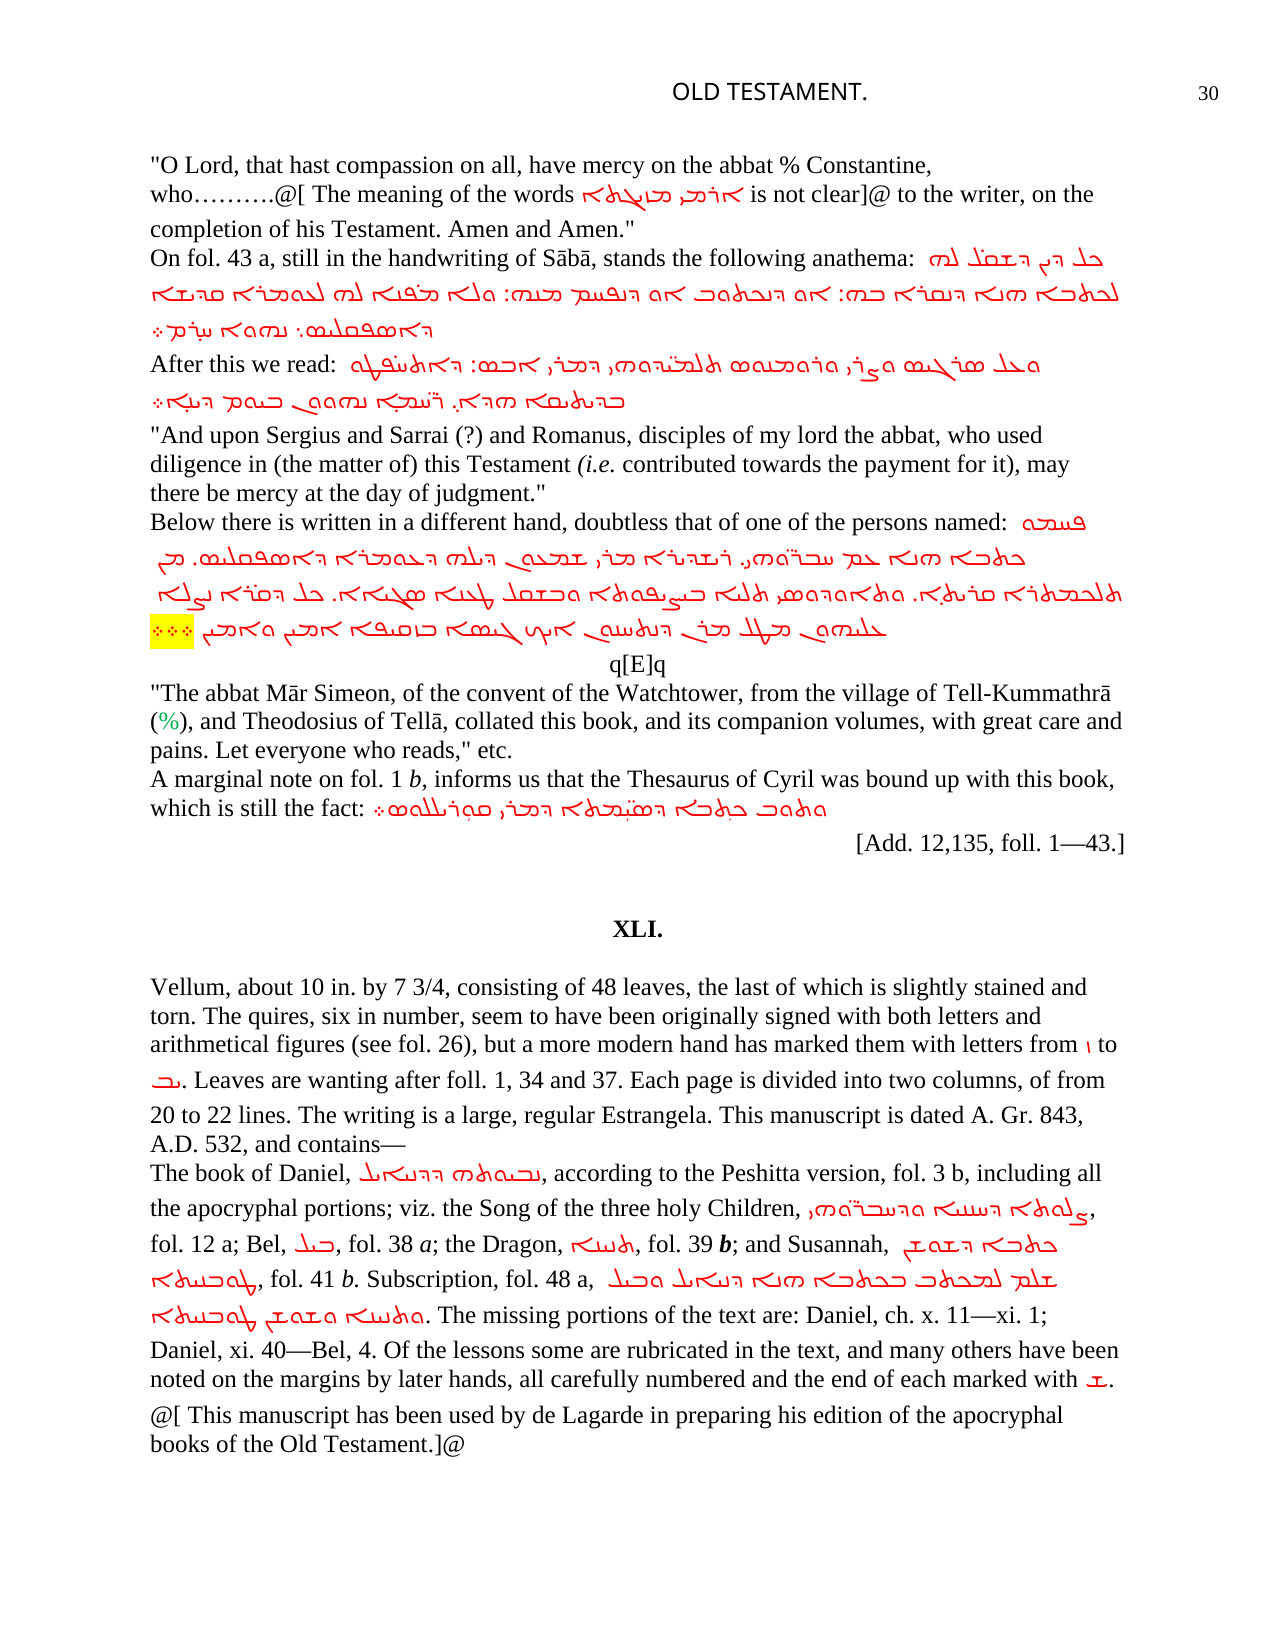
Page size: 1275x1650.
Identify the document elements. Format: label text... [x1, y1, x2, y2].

text q[E]q [150, 649, 1125, 678]
text [Add. 12,135, foll. 1—43.] [150, 828, 1125, 857]
text "And upon Sergius and Sarrai (?) and Romanus, disciples of my lord the abbat, who used diligence in (the matter of) this Testament (i.e. contributed towards the payment for it), may there be mercy at the day of judgment." [150, 421, 1125, 507]
text "The abbat Mār Simeon, of the convent of the Watchtower, from the village of Tell-Kummathrā (%), and Theodosius of Tellā, collated this book, and its companion volumes, with great care and pains. Let everyone who reads," etc. [150, 678, 1125, 764]
text XLI. [150, 914, 1125, 943]
text Vellum, about 10 in. by 7 3/4, consisting of 48 leaves, the last of which is slightly stained and torn. The quires, six in number, seem to have been originally signed with both letters and arithmetical figures (see fol. 26), but a more modern hand has marked them with letters from ܙ to ܝܒ. Leaves are wanting after foll. 1, 34 and 37. Each page is divided into two columns, of from 20 to 22 lines. The writing is a large, regular Estrangela. This manuscript is dated A. Gr. 843, A.D. 532, and contains— [150, 972, 1125, 1158]
text After this we read: ܘܥܠ ܣܪܓܝܣ ܘܨܪܝ ܘܪܘܡܢܘܣ ܬܠܡ̈ܝܕܘܗܝ ܕܡܪܝ ܐܒܣ: ܕܐܬܚ̇ܦܛܘ ܒܕܝܬܝܩܐ ܗܕܐ̣. ܪ̈ܚܡ̣ܐ ܢܗܘܘܢ ܒܝܘܡ ܕܝܢ̣ܐ܀ [150, 349, 1125, 421]
text On fol. 43 a, still in the handwriting of Sābā, stands the following anathema: ܟܠ ܕܝܢ ܕܫܩ̇ܠ ܠܗ ܠܟܬܒܐ ܗܢܐ ܕܢܩܪܐ ܒܗ: ܐܘ ܕܢܟܬܘܒ ܐܘ ܕܢܦܚܡ ܡܢܗ: ܘܠܐ ܡ̇ܦܢܐ ܠܗ ܠܥܘܡܪܐ ܩܕܝܫܐ ܕܐܣܦܩܠܝܣ܆ ܢܗܘܐ ܚ̣ܪܡ܀ [150, 243, 1125, 349]
text A marginal note on fol. 1 b, informs us that the Thesaurus of Cyril was bound up with this book, which is still the fact: ܘܬܘܒ ܟܬ݂ܒ̇ܐ ܕܣ̈ܝܼܡܬܐ ܕܡܪܝ ܩܘܼܪܝܠܠܘܣ܀ [150, 764, 1125, 828]
text "O Lord, that hast compassion on all, have mercy on the abbat % Constantine, who……….@[ The meaning of the words ܐܪܡܝ ܡܙܝܓܬܐ is not clear]@ to the writer, on the completion of his Testament. Amen and Amen." [150, 150, 1125, 243]
text Below there is written in a different hand, doubtless that of one of the persons named: ܦܚܡܘ ܟܬܒܐ ܗܢܐ ܥܡ ܚܒܪ̈ܘܗܝ̣. ܪܝܫܕܝܪܐ ܡܪܝ ܫܡܥܘܢ ܕܝܠܗ ܕܥܘܡܪܐ ܕܐܣܦܩܠܝܣ. ܡܢ ܬܠܟܡܬܪܐ ܩܪܝܬ̣ܐ. ܘܬܐܘܕܘܣܝ ܬܠܝܐ ܒܝܨܝܦܘܬܐ ܘܒܫܩܠ ܛܥܢܐ ܣܓܝܐܐ. ܟܠ ܕܩ̇ܪܐ ܢܨܠܐ ܥܠܝܗܘܢ ܡܛܠ ܡܪܢ ܕܢܬܚܢܘܢ ܐܝܟ ܓܝܣܐ ܒܙܩܝܦܐ ܐܡܝܢ ܘܐܡܝܢ ܀܀܀ [150, 507, 1125, 649]
text The book of Daniel, ܢܒܝܘܬܗ ܕܕܢܝܐܝܠ, according to the Peshitta version, fol. 3 b, including all the apocryphal portions; viz. the Song of the three holy Children, ܨܠܘܬܐ ܕܚܢܢܝܐ ܘܕܚܒܪ̈ܘܗܝ, fol. 12 a; Bel, ܒܝܠ, fol. 38 a; the Dragon, ܬܢܝܢܐ, fol. 39 b; and Susannah, ܟܬܒܐ ܕܫܘܫܢ ܛܘܒܢܝܬܐ, fol. 41 b. Subscription, fol. 48 a, ܫܠܡ ܠܡܟܬܒ ܒܟܬܒܐ ܗܢܐ ܕܢܝܐܝܠ ܘܒܝܠ ܘܬܢܝܢܐ ܘܫܘܫܢ ܛܘܒܢܝܬܐ. The missing portions of the text are: Daniel, ch. x. 11—xi. 1; Daniel, xi. 40—Bel, 4. Of the lessons some are rubricated in the text, and many others have been noted on the margins by later hands, all carefully numbered and the end of each marked with ܫ. @[ This manuscript has been used by de Lagarde in preparing his edition of the apocryphal books of the Old Testament.]@ [150, 1158, 1125, 1457]
